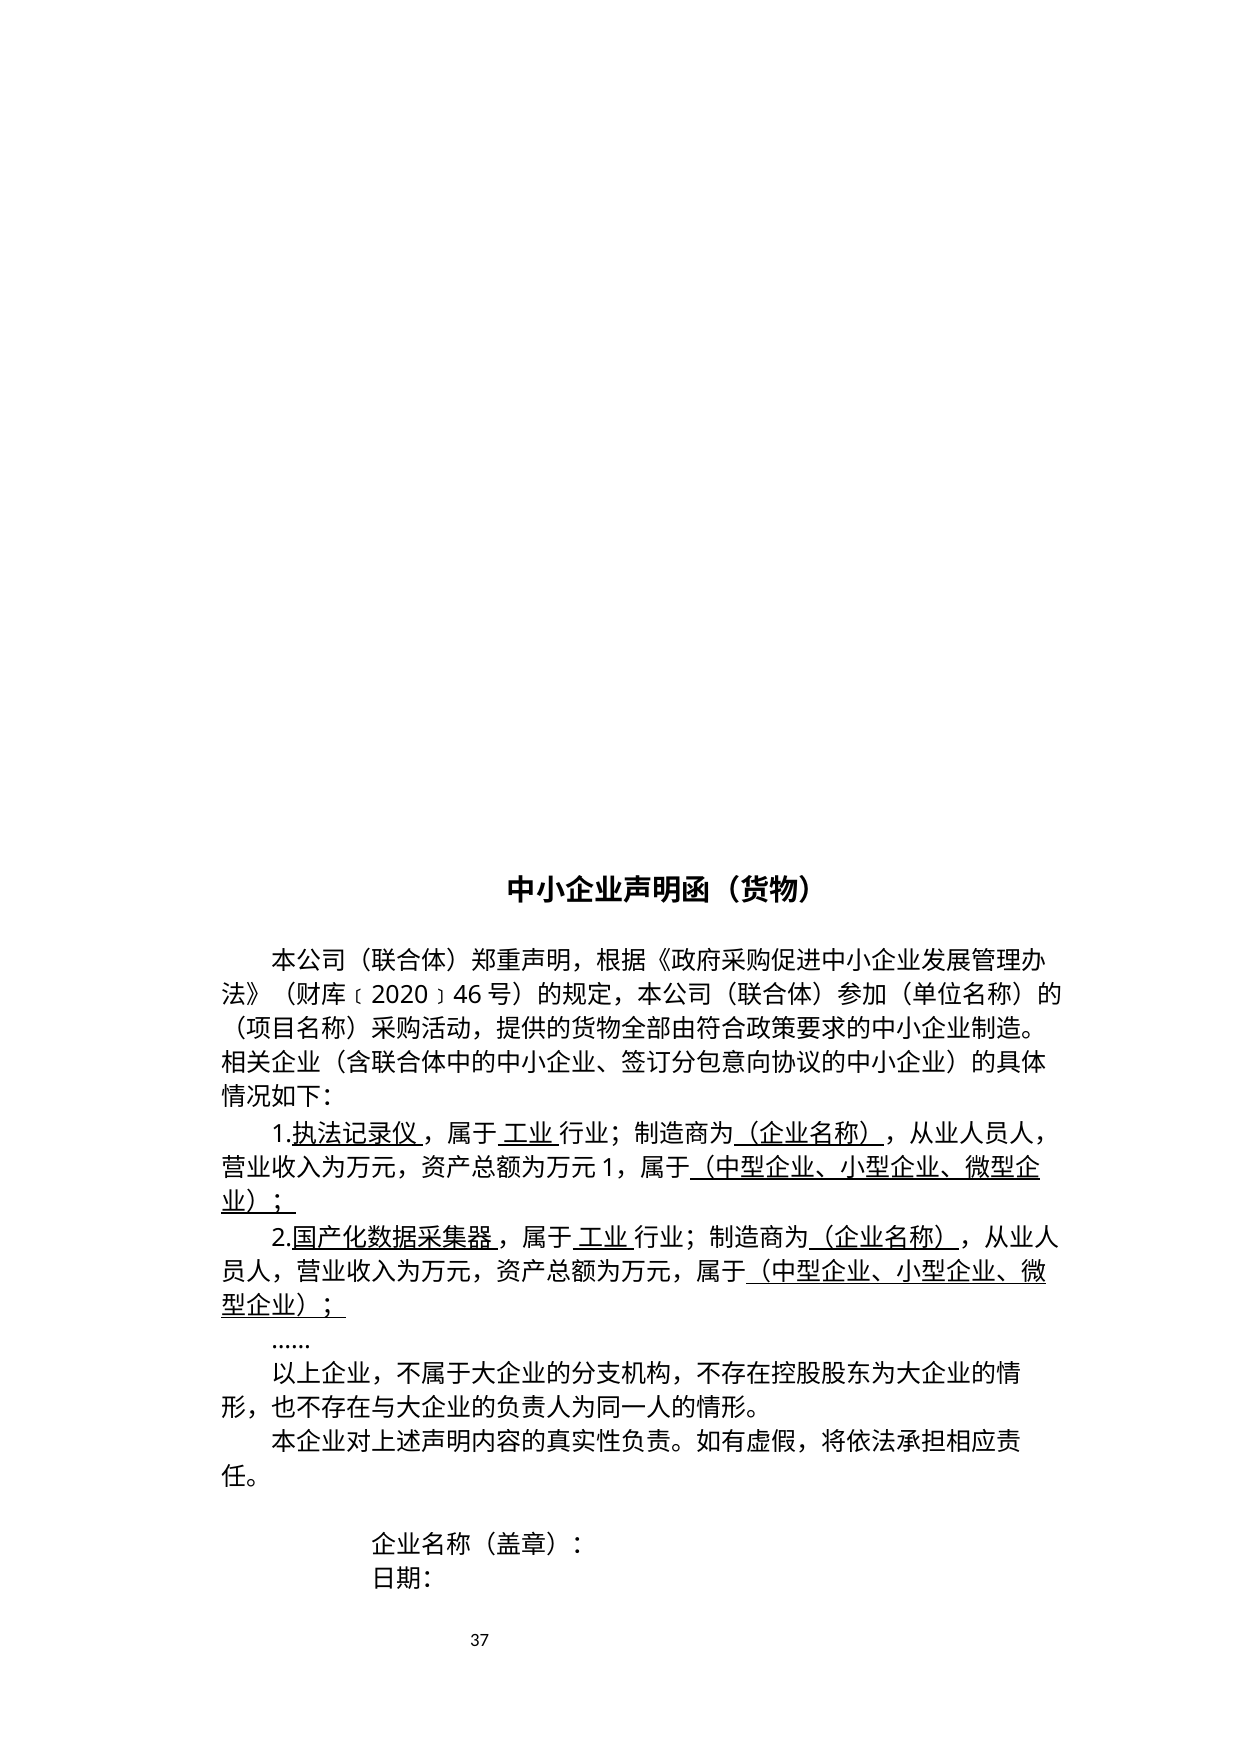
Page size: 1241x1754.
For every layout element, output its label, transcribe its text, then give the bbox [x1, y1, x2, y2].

text 2.国产化数据采集器 ，属于 工业 行业；制造商为（企业名称），从业人员人，营业收入为万元，资产总额为万元，属于（中型企业、小型企业、微型企业）； [221, 1217, 1063, 1322]
text 日期： [221, 1560, 1063, 1594]
text …… [221, 1322, 1063, 1356]
text 中小企业声明函（货物） [221, 866, 1063, 909]
text 以上企业，不属于大企业的分支机构，不存在控股股东为大企业的情形，也不存在与大企业的负责人为同一人的情形。 [221, 1356, 1063, 1424]
text 本企业对上述声明内容的真实性负责。如有虚假，将依法承担相应责任。 [221, 1424, 1063, 1492]
text 企业名称（盖章）： [221, 1526, 1063, 1560]
text 本公司（联合体）郑重声明，根据《政府采购促进中小企业发展管理办法》（财库﹝2020﹞46号）的规定，本公司（联合体）参加（单位名称）的（项目名称）采购活动，提供的货物全部由符合政策要求的中小企业制造。相关企业（含联合体中的中小企业、签订分包意向协议的中小企业）的具体情况如下： [221, 943, 1063, 1113]
text 1.执法记录仪 ，属于 工业 行业；制造商为（企业名称），从业人员人，营业收入为万元，资产总额为万元1，属于（中型企业、小型企业、微型企业）； [221, 1113, 1063, 1217]
